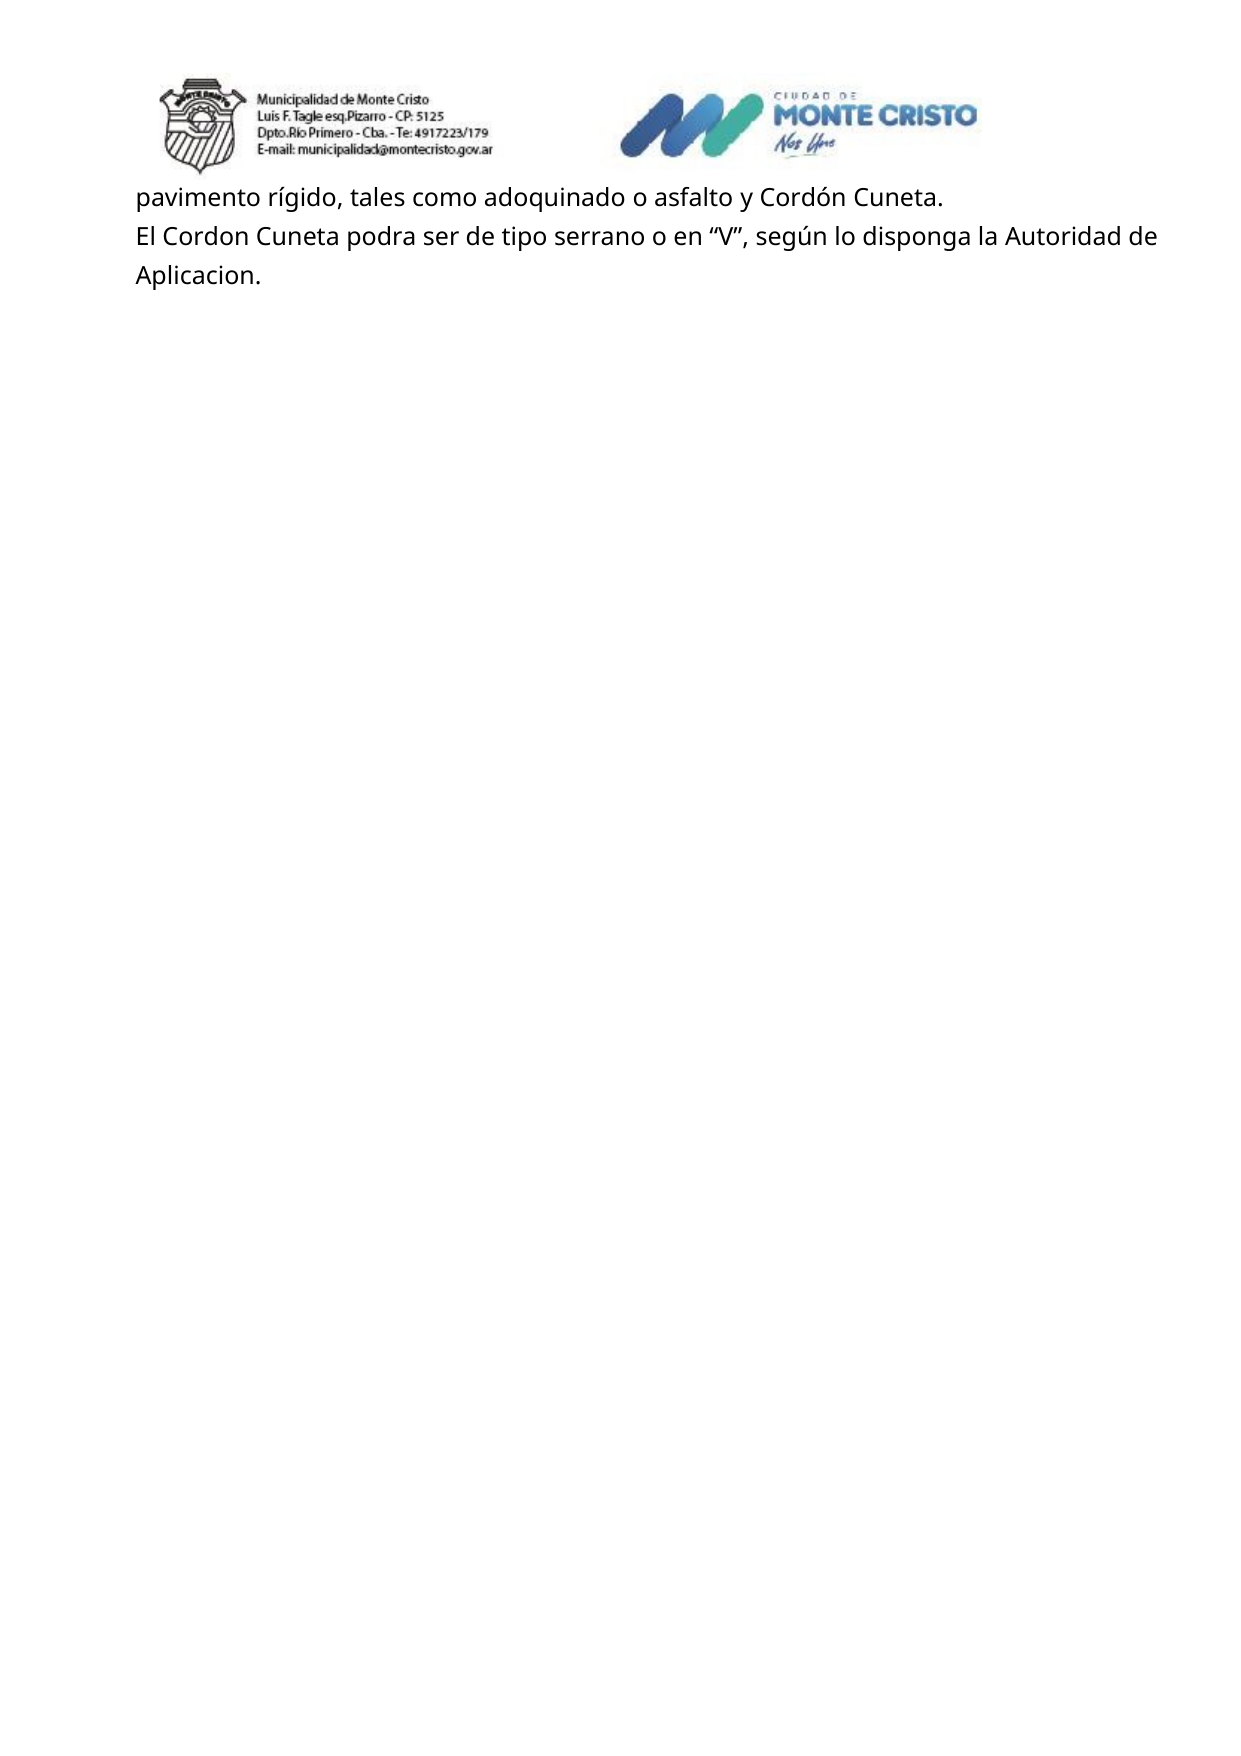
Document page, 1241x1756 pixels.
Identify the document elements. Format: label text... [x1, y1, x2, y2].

text El Cordon Cuneta podra ser de tipo serrano o en “V”, según lo disponga la Autoridad de Aplicacion. [135, 218, 1232, 292]
picture [159, 73, 983, 179]
text Todas las calzadas de las Calles Publicas a abrir, deberán ser tratadas con pavimento rígido, tales como adoquinado o asfalto y Cordón Cuneta. [135, 179, 1134, 213]
